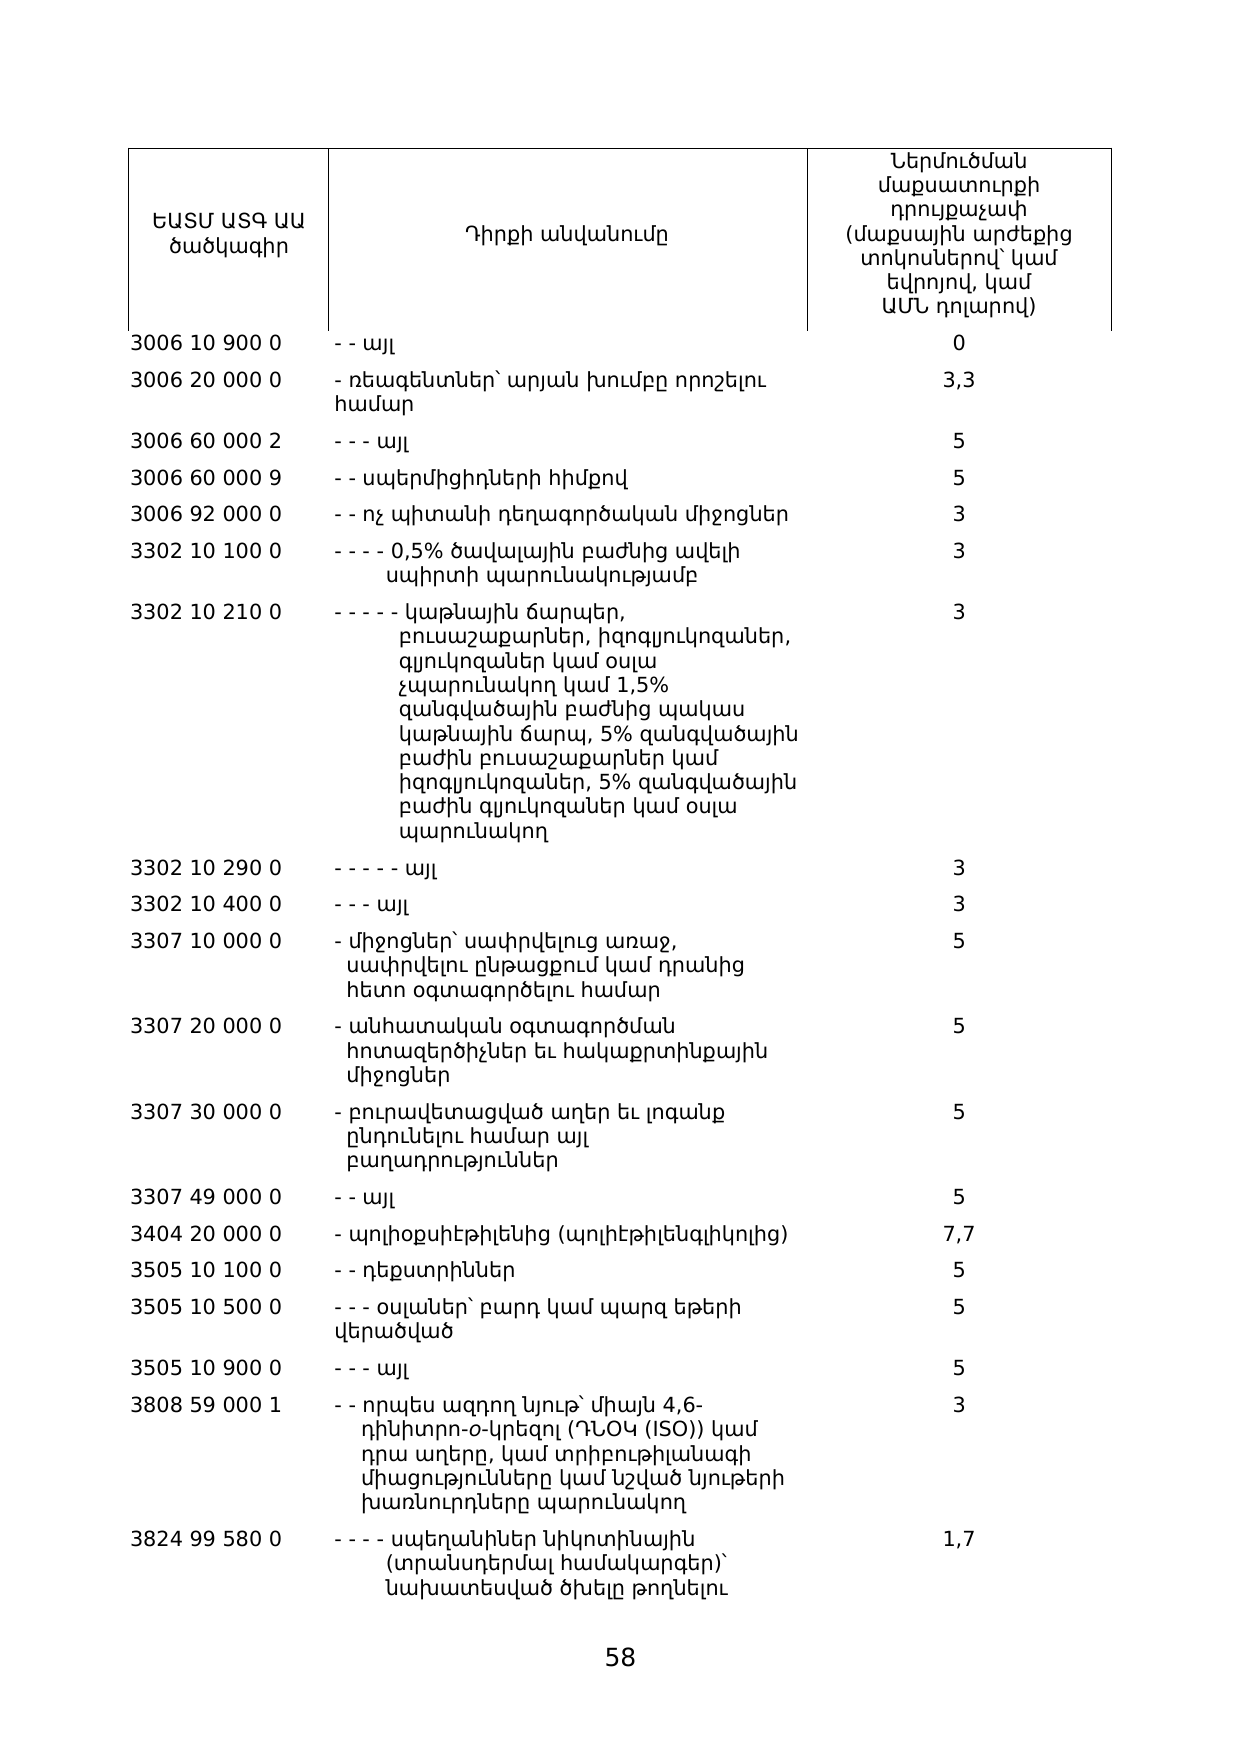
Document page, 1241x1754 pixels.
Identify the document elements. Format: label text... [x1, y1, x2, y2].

table_header Ներմուծման մաքսատուրքի դրույքաչափ (մաքսային արժեքից տոկոսներով՝ կամ եվրոյով, կամ ԱՄՆ դոլարով) [808, 149, 1111, 331]
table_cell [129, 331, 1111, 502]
table_header Դիրքի անվանումը [329, 149, 807, 331]
table_header ԵԱՏՄ ԱՏԳ ԱԱ ծածկագիր [129, 149, 328, 331]
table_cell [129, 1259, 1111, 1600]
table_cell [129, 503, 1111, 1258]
